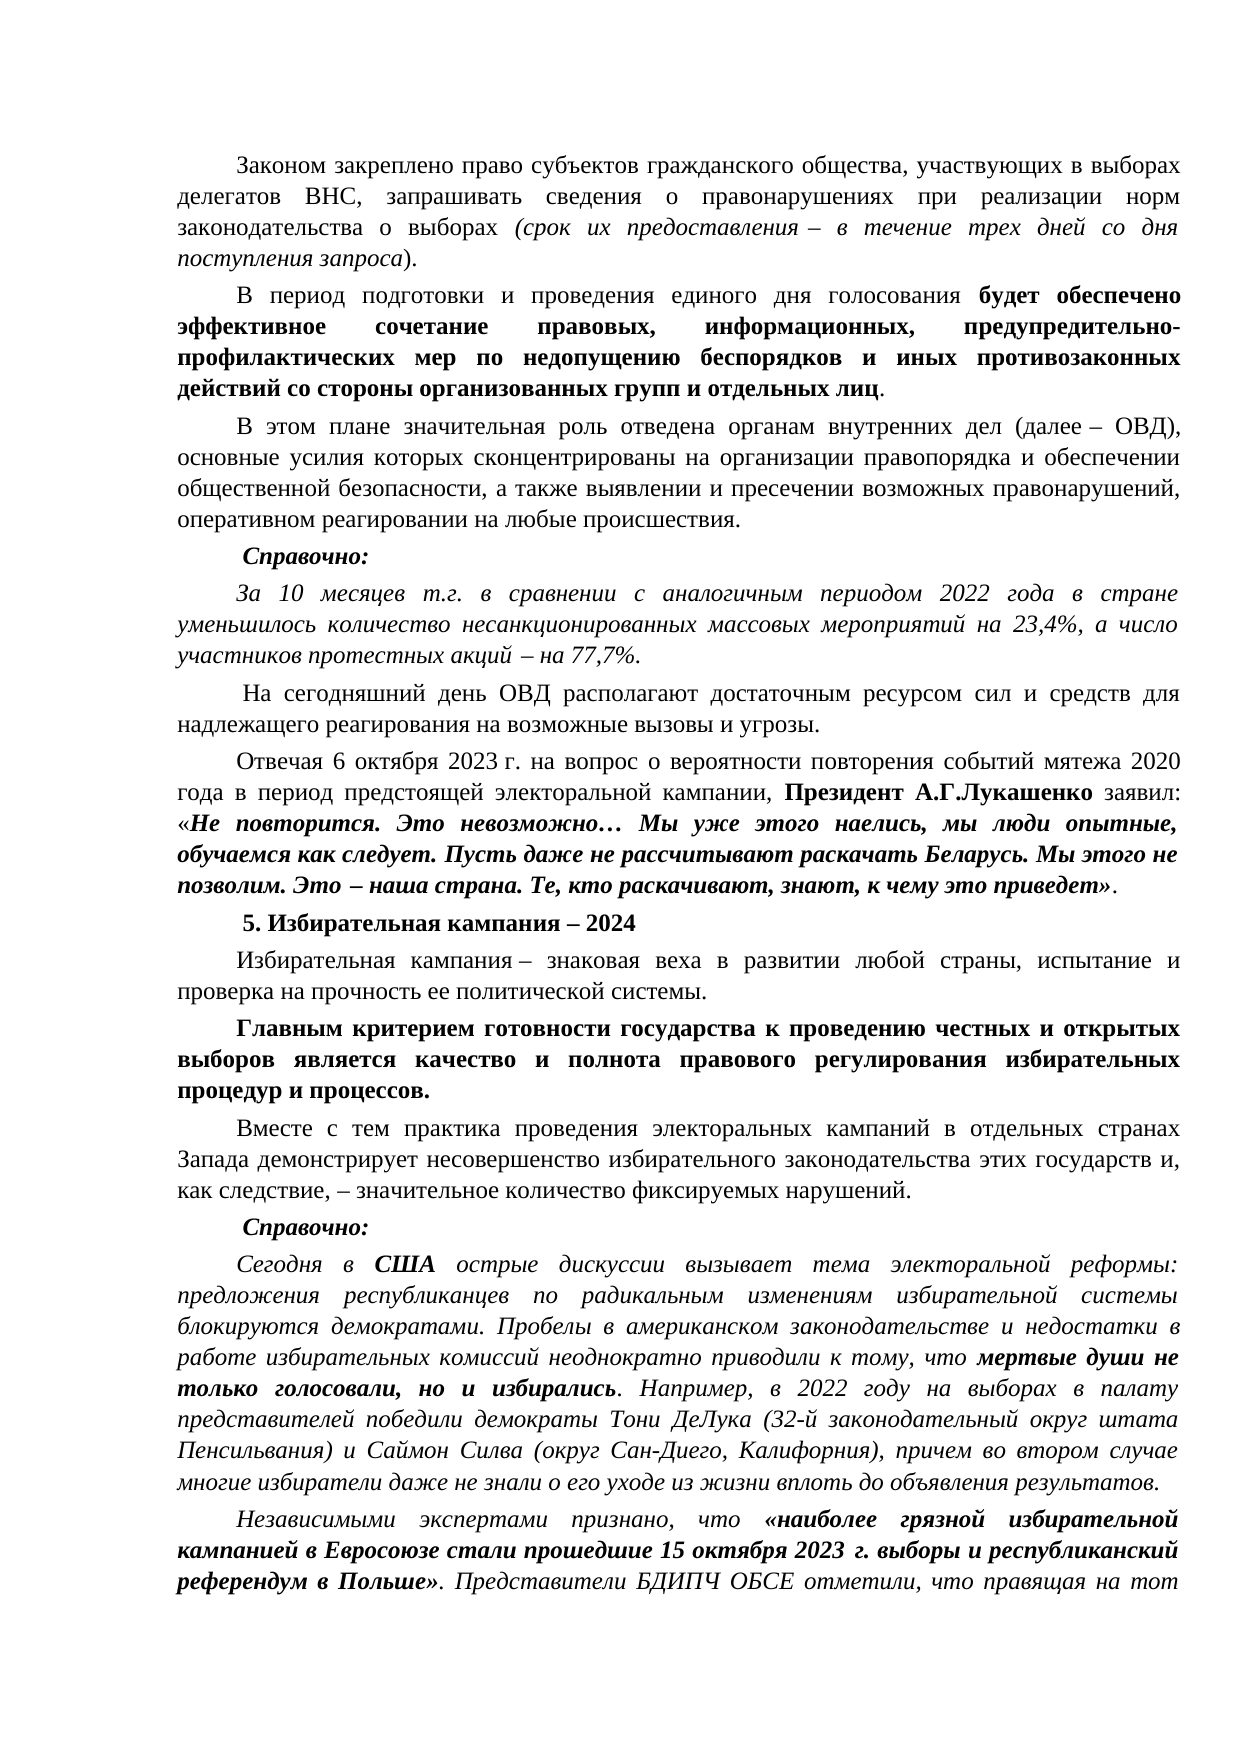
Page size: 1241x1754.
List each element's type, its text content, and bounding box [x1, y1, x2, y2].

text В период подготовки и проведения единого дня голосования будет обеспечено эффективное сочетание правовых, информационных, предупредительно-профилактических мер по недопущению беспорядков и иных противозаконных действий со стороны организованных групп и отдельных лиц. [177, 280, 1181, 402]
text Справочно: [177, 541, 1181, 570]
text Отвечая 6 октября 2023 г. на вопрос о вероятности повторения событий мятежа 2020 года в период предстоящей электоральной кампании, Президент А.Г.Лукашенко заявил: «Не повторится. Это невозможно… Мы уже этого наелись, мы люди опытные, обучаемся как следует. Пусть даже не рассчитывают раскачать Беларусь. Мы этого не позволим. Это – наша страна. Те, кто раскачивают, знают, к чему это приведет». [177, 746, 1181, 899]
text 5. Избирательная кампания – 2024 [177, 908, 1181, 936]
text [177, 1504, 1181, 1595]
text Вместе с тем практика проведения электоральных кампаний в отдельных странах Запада демонстрирует несовершенство избирательного законодательства этих государств и, как следствие, – значительное количество фиксируемых нарушений. [177, 1113, 1181, 1203]
text Главным критерием готовности государства к проведению честных и открытых выборов является качество и полнота правового регулирования избирательных процедур и процессов. [177, 1013, 1181, 1104]
text За 10 месяцев т.г. в сравнении с аналогичным периодом 2022 года в стране уменьшилось количество несанкционированных массовых мероприятий на 23,4%, а число участников протестных акций – на 77,7%. [177, 578, 1181, 669]
text В этом плане значительная роль отведена органам внутренних дел (далее – ОВД), основные усилия которых сконцентрированы на организации правопорядка и обеспечении общественной безопасности, а также выявлении и пресечении возможных правонарушений, оперативном реагировании на любые происшествия. [177, 411, 1181, 533]
text На сегодняшний день ОВД располагают достаточным ресурсом сил и средств для надлежащего реагирования на возможные вызовы и угрозы. [177, 678, 1181, 738]
text Справочно: [177, 1212, 1181, 1241]
text Сегодня в США острые дискуссии вызывает тема электоральной реформы: предложения республиканцев по радикальным изменениям избирательной системы блокируются демократами. Пробелы в американском законодательстве и недостатки в работе избирательных комиссий неоднократно приводили к тому, что мертвые души не только голосовали, но и избирались. Например, в 2022 году на выборах в палату представителей победили демократы Тони ДеЛука (32-й законодательный округ штата Пенсильвания) и Саймон Силва (округ Сан-Диего, Калифорния), причем во втором случае многие избиратели даже не знали о его уходе из жизни вплоть до объявления результатов. [177, 1249, 1181, 1495]
text Законом закреплено право субъектов гражданского общества, участвующих в выборах делегатов ВНС, запрашивать сведения о правонарушениях при реализации норм законодательства о выборах (срок их предоставления – в течение трех дней со дня поступления запроса). [177, 150, 1181, 272]
text Избирательная кампания – знаковая веха в развитии любой страны, испытание и проверка на прочность ее политической системы. [177, 945, 1181, 1005]
